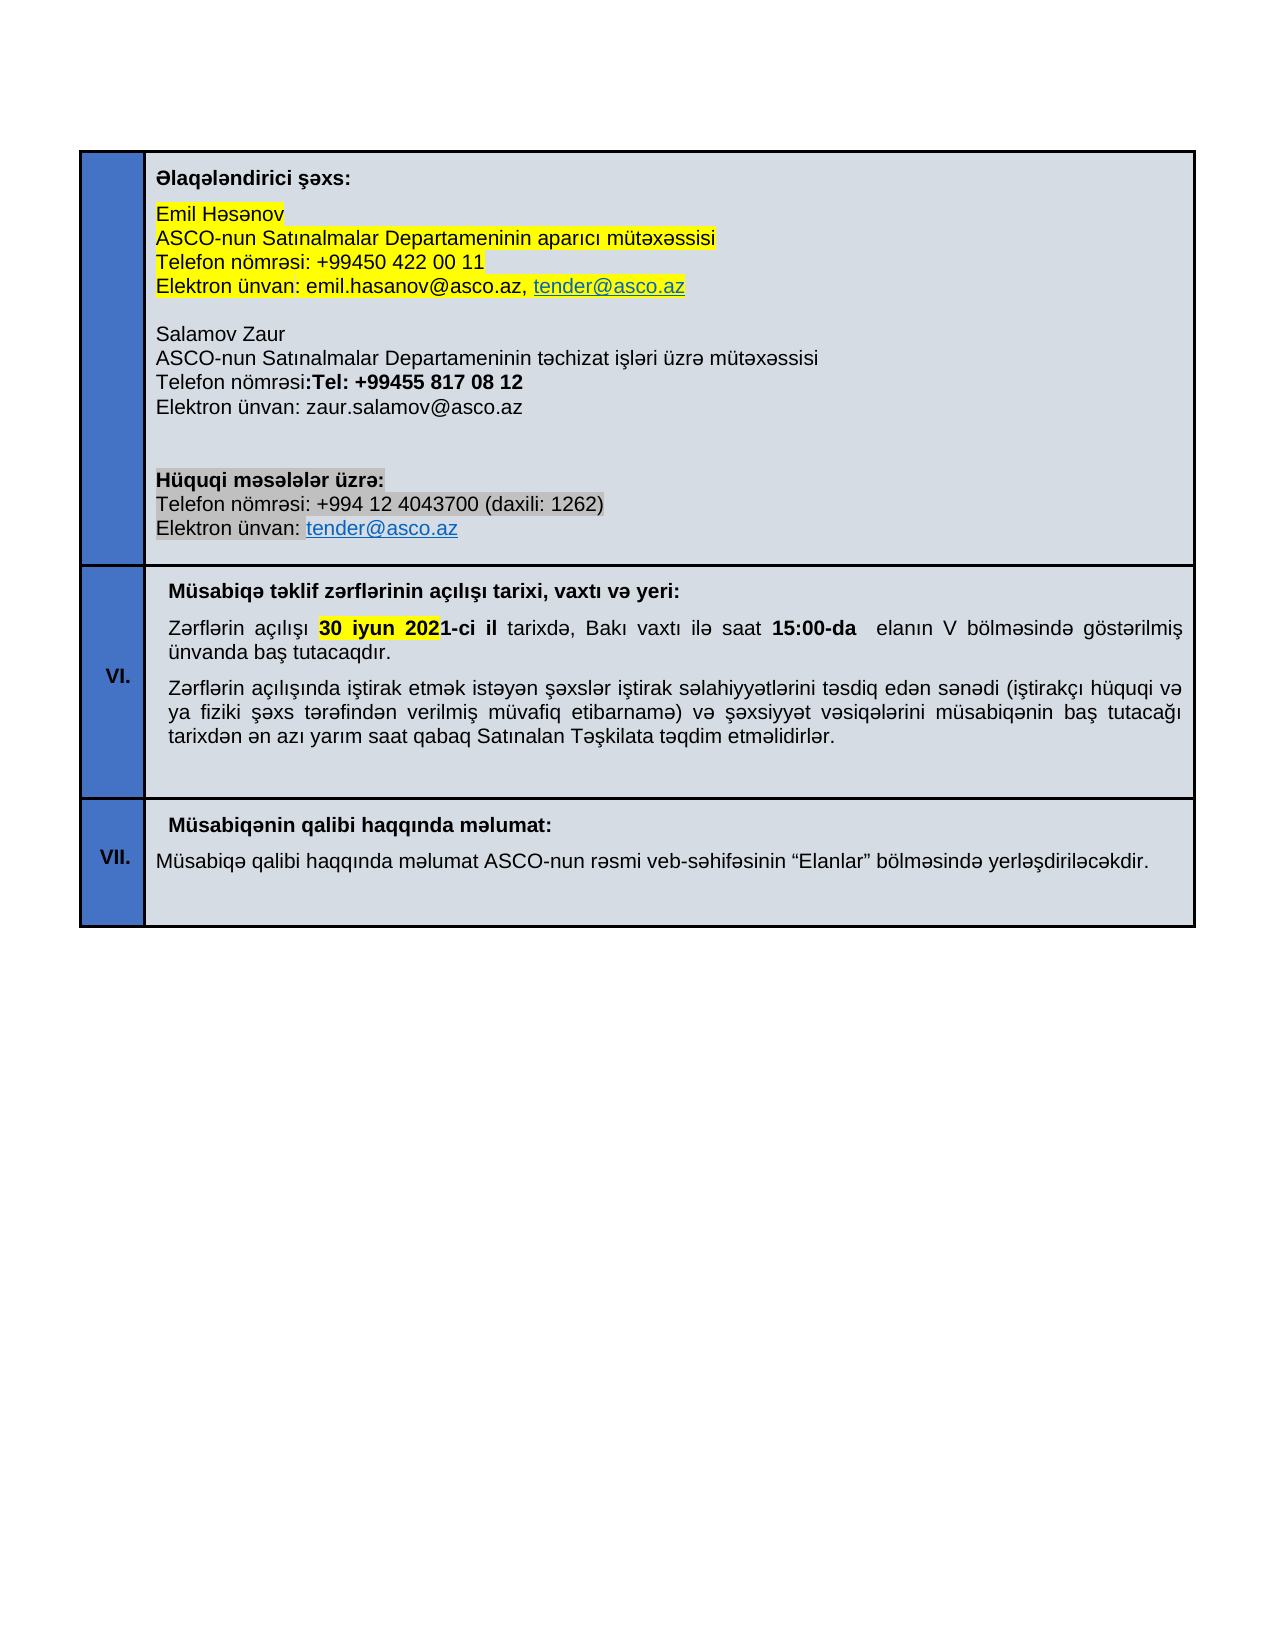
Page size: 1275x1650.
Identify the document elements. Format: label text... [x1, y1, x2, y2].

table_cell [82, 153, 143, 564]
table_cell Müsabiqənin qalibi haqqında məlumat: Müsabiqə qalibi haqqında məlumat ASCO-nun rəsmi veb-səhifəsinin “Elanlar” bölməsində yerləşdiriləcəkdir. [146, 800, 1193, 925]
table_cell Müsabiqə təklif zərflərinin açılışı tarixi, vaxtı və yeri: Zərflərin açılışı 30 iyun 2021-ci il tarixdə, Bakı vaxtı ilə saat 15:00-da elanın V bölməsində göstərilmiş ünvanda baş tutacaqdır. Zərflərin açılışında iştirak etmək istəyən şəxslər iştirak səlahiyyətlərini təsdiq edən sənədi (iştirakçı hüquqi və ya fiziki şəxs tərəfindən verilmiş müvafiq etibarnamə) və şəxsiyyət vəsiqələrini müsabiqənin baş tutacağı tarixdən ən azı yarım saat qabaq Satınalan Təşkilata təqdim etməlidirlər. [146, 567, 1193, 797]
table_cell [146, 153, 1193, 564]
table_cell [82, 567, 143, 797]
table_cell [82, 800, 143, 925]
